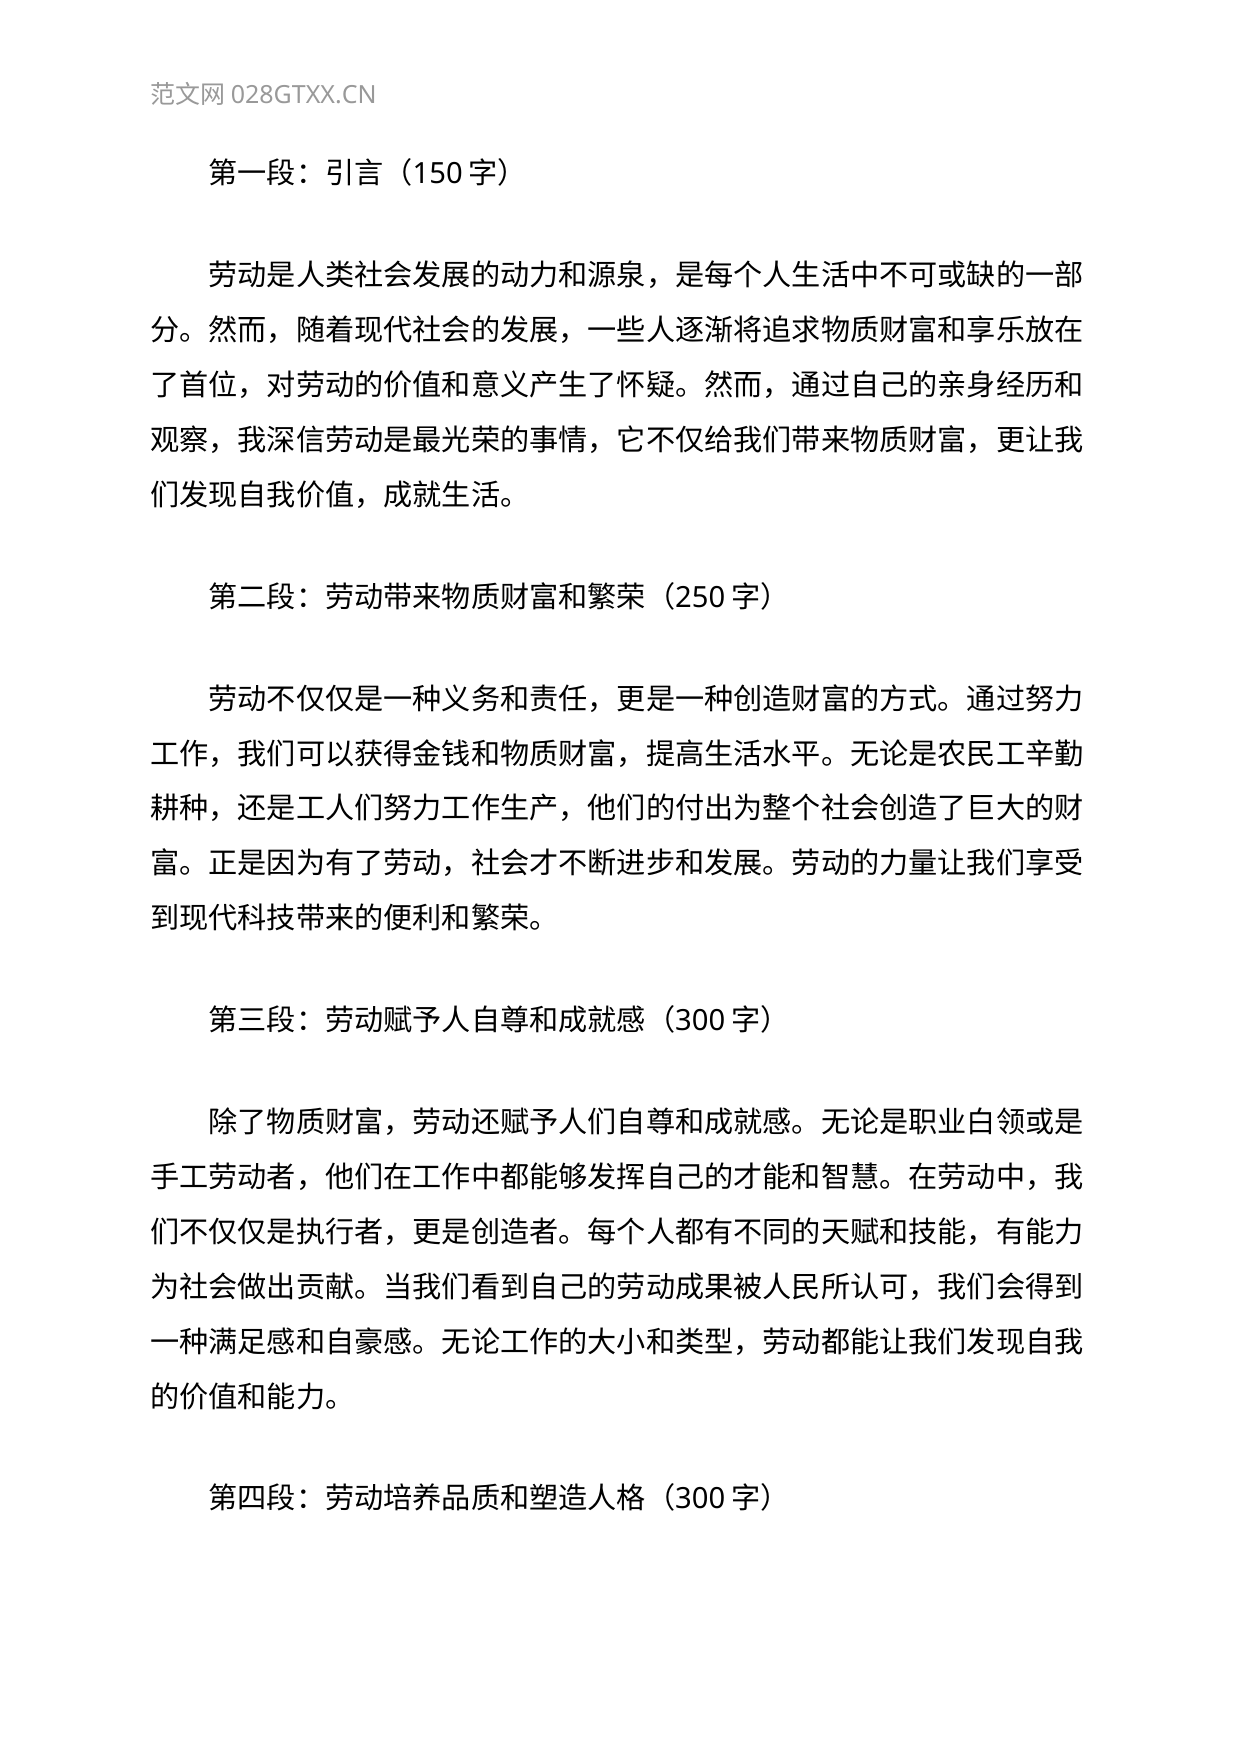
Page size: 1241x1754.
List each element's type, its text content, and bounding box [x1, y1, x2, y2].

text 第四段：劳动培养品质和塑造人格（300字） [150, 1475, 1090, 1517]
text 第三段：劳动赋予人自尊和成就感（300字） [150, 997, 1090, 1039]
text 第一段：引言（150字） [150, 150, 1090, 192]
text 劳动不仅仅是一种义务和责任，更是一种创造财富的方式。通过努力工作，我们可以获得金钱和物质财富，提高生活水平。无论是农民工辛勤耕种，还是工人们努力工作生产，他们的付出为整个社会创造了巨大的财富。正是因为有了劳动，社会才不断进步和发展。劳动的力量让我们享受到现代科技带来的便利和繁荣。 [150, 675, 1090, 937]
text 第二段：劳动带来物质财富和繁荣（250字） [150, 573, 1090, 616]
text 劳动是人类社会发展的动力和源泉，是每个人生活中不可或缺的一部分。然而，随着现代社会的发展，一些人逐渐将追求物质财富和享乐放在了首位，对劳动的价值和意义产生了怀疑。然而，通过自己的亲身经历和观察，我深信劳动是最光荣的事情，它不仅给我们带来物质财富，更让我们发现自我价值，成就生活。 [150, 252, 1090, 514]
text 除了物质财富，劳动还赋予人们自尊和成就感。无论是职业白领或是手工劳动者，他们在工作中都能够发挥自己的才能和智慧。在劳动中，我们不仅仅是执行者，更是创造者。每个人都有不同的天赋和技能，有能力为社会做出贡献。当我们看到自己的劳动成果被人民所认可，我们会得到一种满足感和自豪感。无论工作的大小和类型，劳动都能让我们发现自我的价值和能力。 [150, 1099, 1090, 1415]
